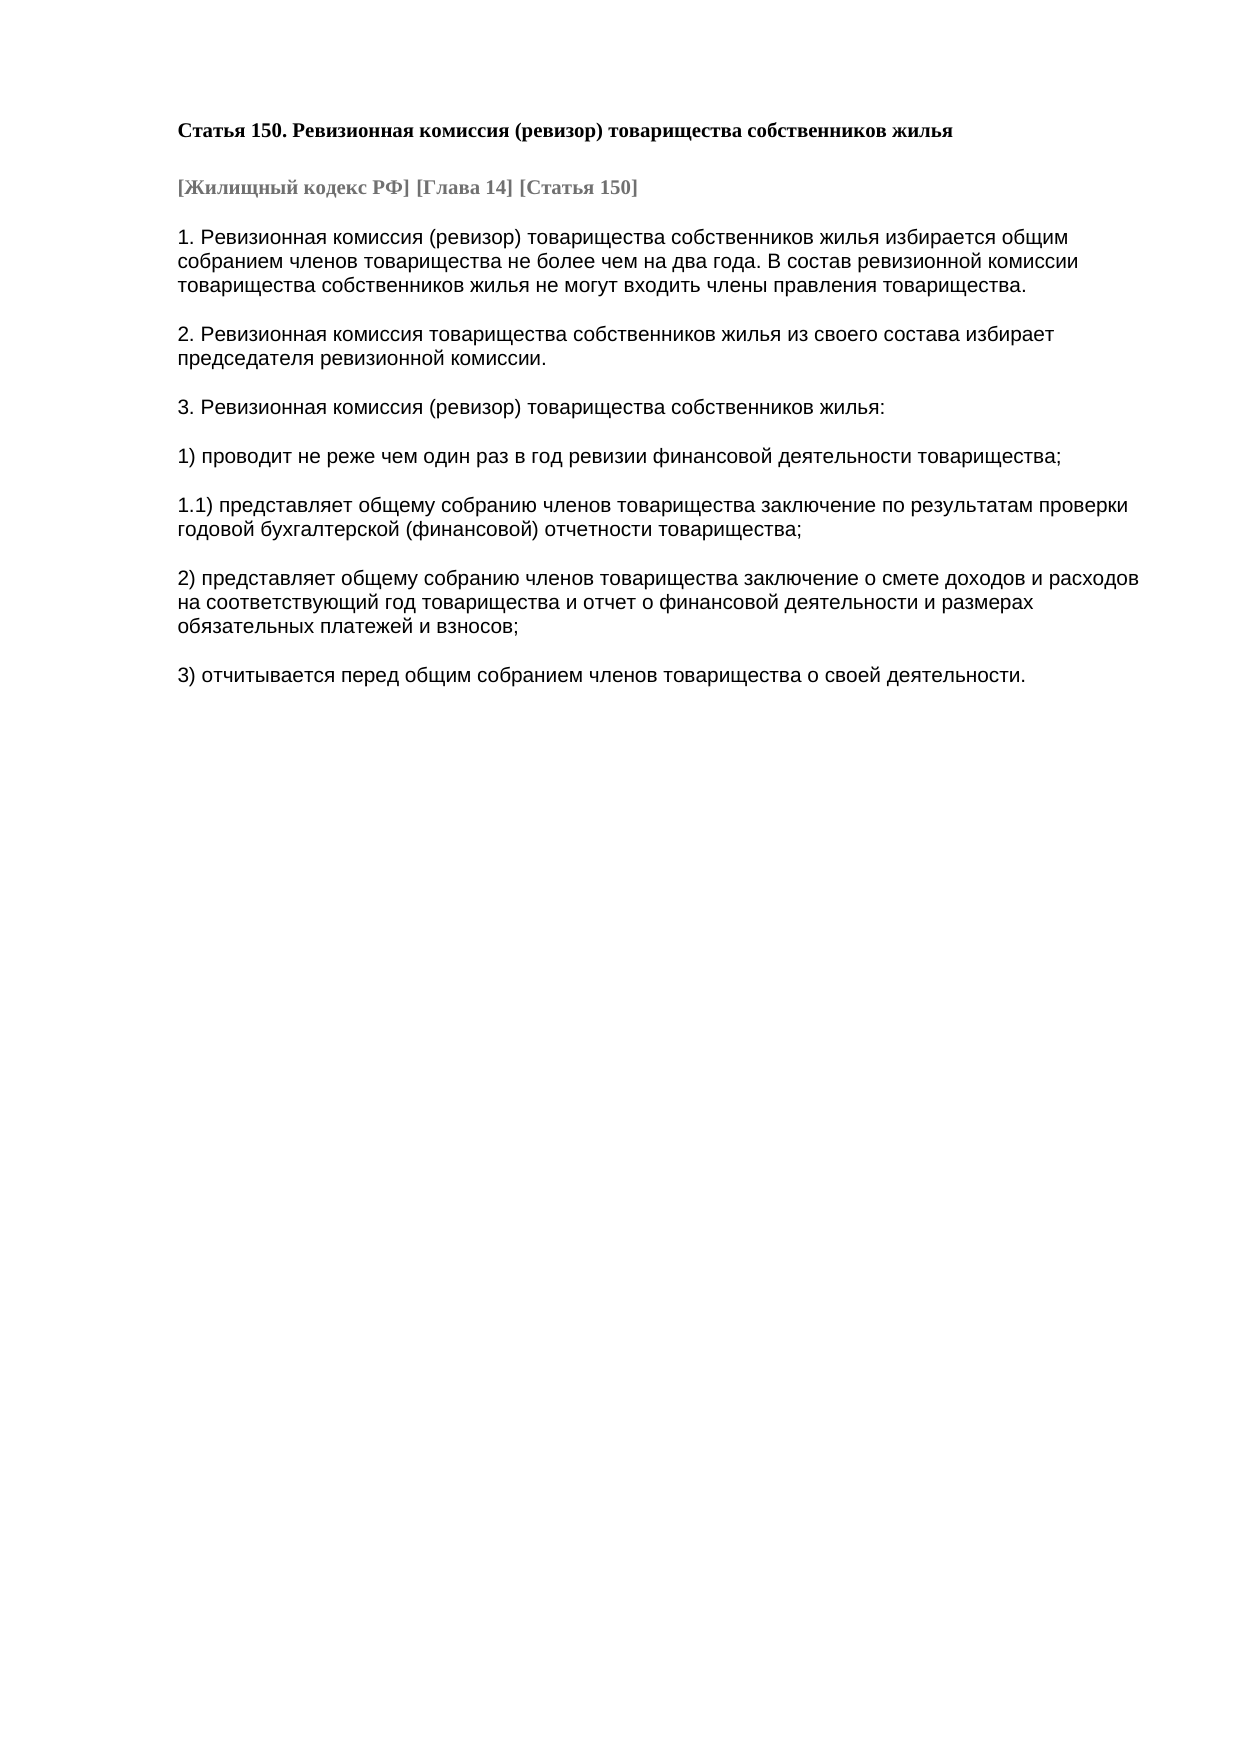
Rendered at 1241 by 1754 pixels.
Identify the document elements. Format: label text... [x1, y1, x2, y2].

text 2) представляет общему собранию членов товарищества заключение о смете доходов и расходов на соответствующий год товарищества и отчет о финансовой деятельности и размерах обязательных платежей и взносов; [177, 566, 1152, 638]
text 1. Ревизионная комиссия (ревизор) товарищества собственников жилья избирается общим собранием членов товарищества не более чем на два года. В состав ревизионной комиссии товарищества собственников жилья не могут входить члены правления товарищества. [177, 225, 1152, 297]
text 2. Ревизионная комиссия товарищества собственников жилья из своего состава избирает председателя ревизионной комиссии. [177, 322, 1152, 370]
text [Жилищный кодекс РФ] [Глава 14] [Статья 150] [177, 171, 1152, 200]
text 3) отчитывается перед общим собранием членов товарищества о своей деятельности. [177, 663, 1152, 687]
text 3. Ревизионная комиссия (ревизор) товарищества собственников жилья: [177, 395, 1152, 419]
text 1) проводит не реже чем один раз в год ревизии финансовой деятельности товарищества; [177, 444, 1152, 468]
text Статья 150. Ревизионная комиссия (ревизор) товарищества собственников жилья [177, 118, 1152, 142]
text 1.1) представляет общему собранию членов товарищества заключение по результатам проверки годовой бухгалтерской (финансовой) отчетности товарищества; [177, 493, 1152, 541]
